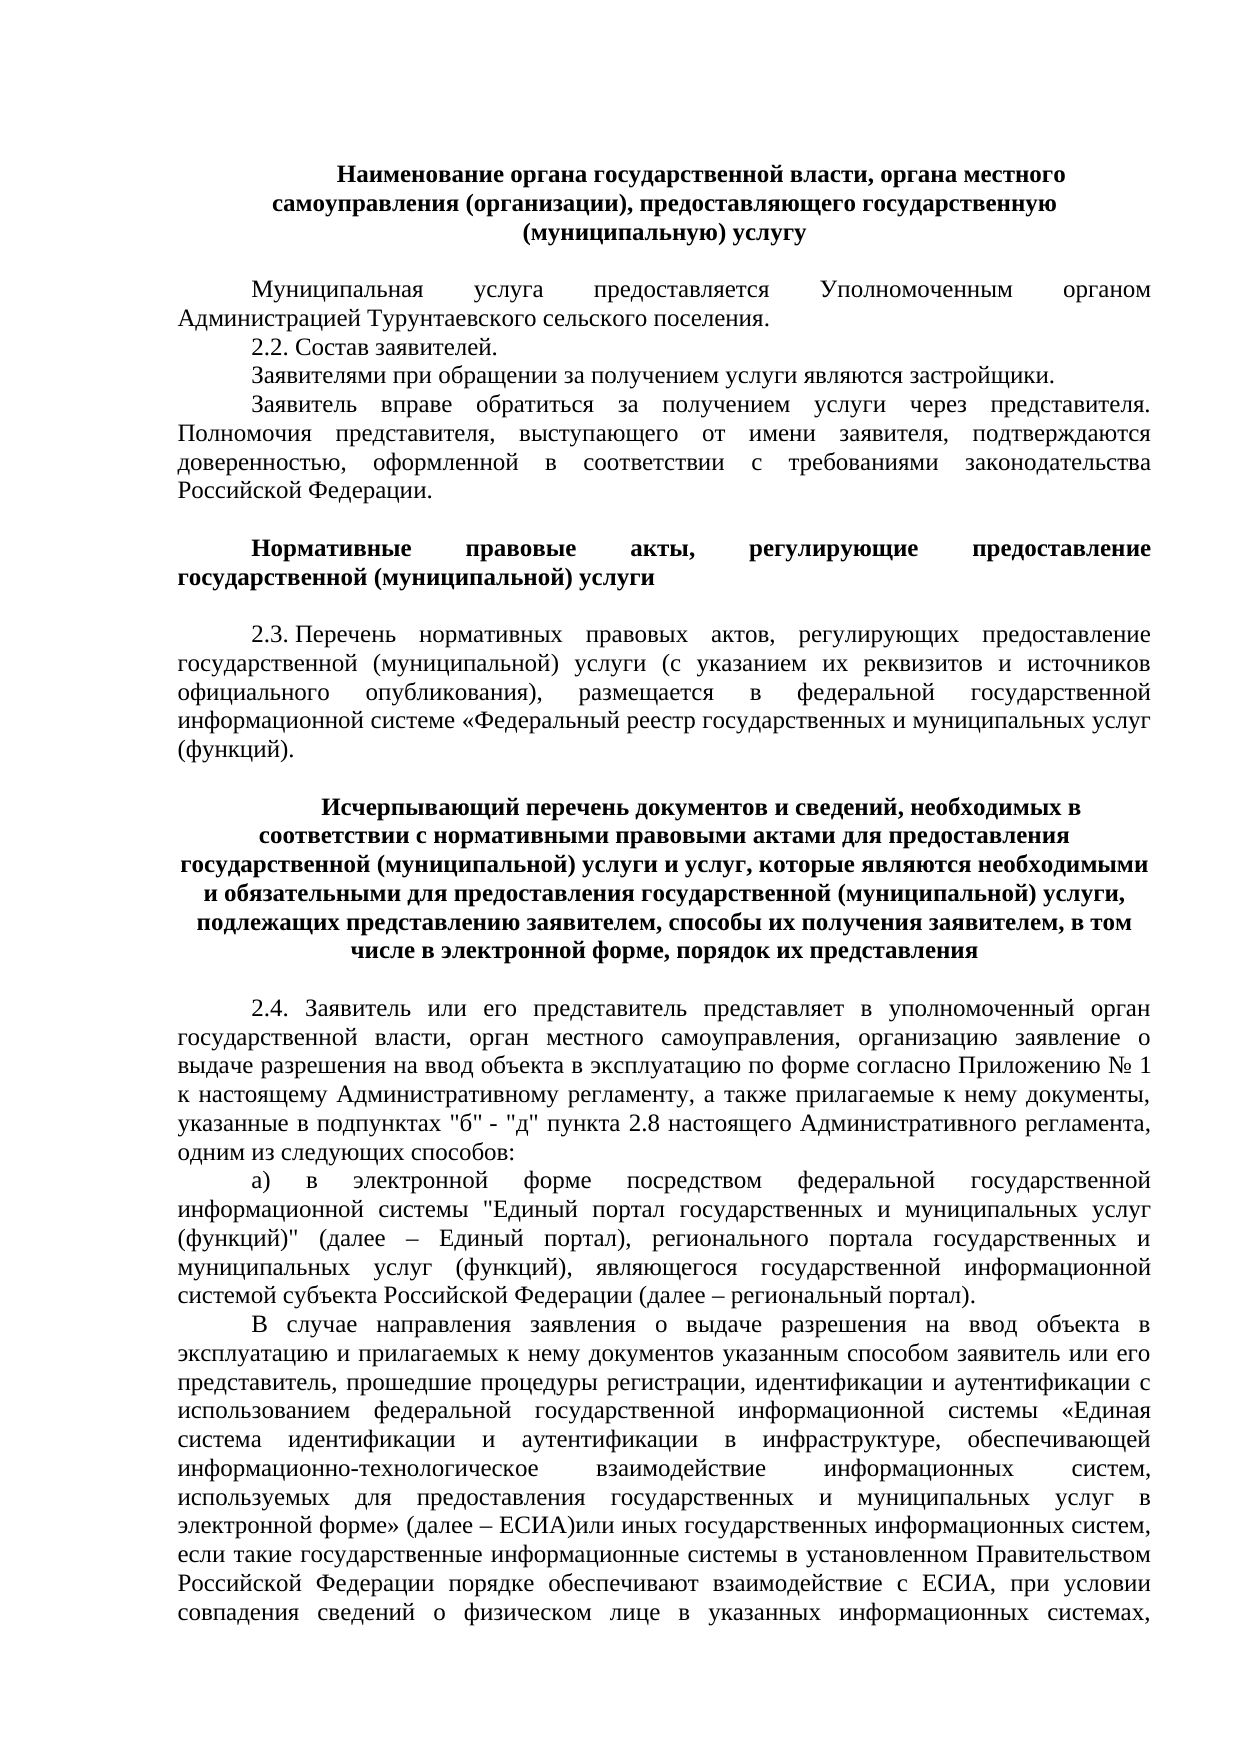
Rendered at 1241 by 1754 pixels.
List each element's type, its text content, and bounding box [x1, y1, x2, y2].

text Исчерпывающий перечень документов и сведений, необходимых в соответствии с нормативными правовыми актами для предоставления государственной (муниципальной) услуги и услуг, которые являются необходимыми и обязательными для предоставления государственной (муниципальной) услуги, подлежащих представлению заявителем, способы их получения заявителем, в том числе в электронной форме, порядок их представления [177, 792, 1152, 964]
text а) в электронной форме посредством федеральной государственной информационной системы "Единый портал государственных и муниципальных услуг (функций)" (далее – Единый портал), регионального портала государственных и муниципальных услуг (функций), являющегося государственной информационной системой субъекта Российской Федерации (далее – региональный портал). [177, 1166, 1152, 1309]
text Наименование органа государственной власти, органа местного самоуправления (организации), предоставляющего государственную (муниципальную) услугу [177, 159, 1152, 246]
text 2.2. Состав заявителей. [177, 332, 1152, 361]
text Заявителями при обращении за получением услуги являются застройщики. [177, 361, 1152, 389]
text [177, 1309, 1152, 1626]
text 2.4. Заявитель или его представитель представляет в уполномоченный орган государственной власти, орган местного самоуправления, организацию заявление о выдаче разрешения на ввод объекта в эксплуатацию по форме согласно Приложению № 1 к настоящему Административному регламенту, а также прилагаемые к нему документы, указанные в подпунктах "б" - "д" пункта 2.8 настоящего Административного регламента, одним из следующих способов: [177, 993, 1152, 1166]
text Нормативные правовые акты, регулирующие предоставление государственной (муниципальной) услуги [177, 533, 1152, 591]
text Заявитель вправе обратиться за получением услуги через представителя. Полномочия представителя, выступающего от имени заявителя, подтверждаются доверенностью, оформленной в соответствии с требованиями законодательства Российской Федерации. [177, 389, 1152, 504]
text 2.3. Перечень нормативных правовых актов, регулирующих предоставление государственной (муниципальной) услуги (с указанием их реквизитов и источников официального опубликования), размещается в федеральной государственной информационной системе «Федеральный реестр государственных и муниципальных услуг (функций). [177, 619, 1152, 763]
text Муниципальная услуга предоставляется Уполномоченным органом Администрацией Турунтаевского сельского поселения. [177, 274, 1152, 332]
